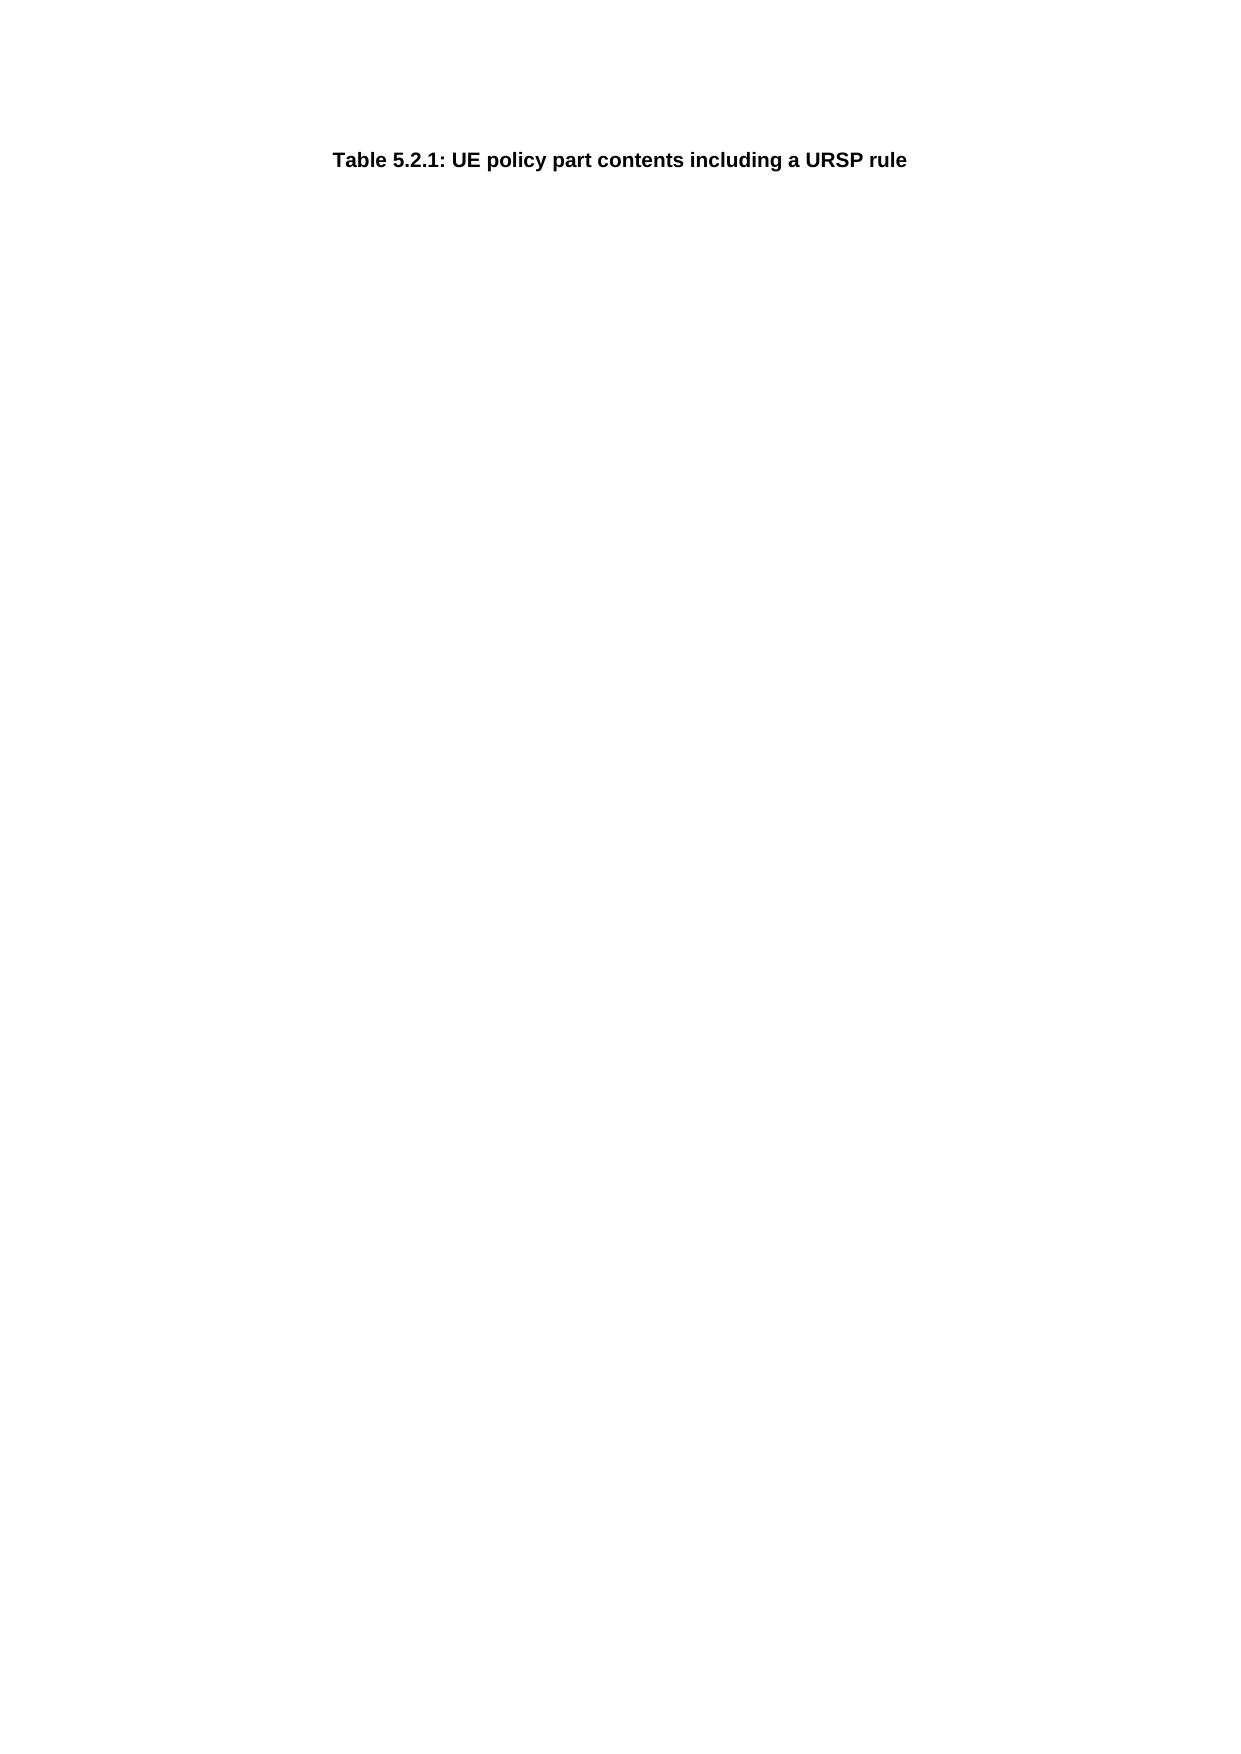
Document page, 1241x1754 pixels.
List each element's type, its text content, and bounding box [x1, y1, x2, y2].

text Table 5.2.1: UE policy part contents including a URSP rule [118, 148, 1122, 172]
